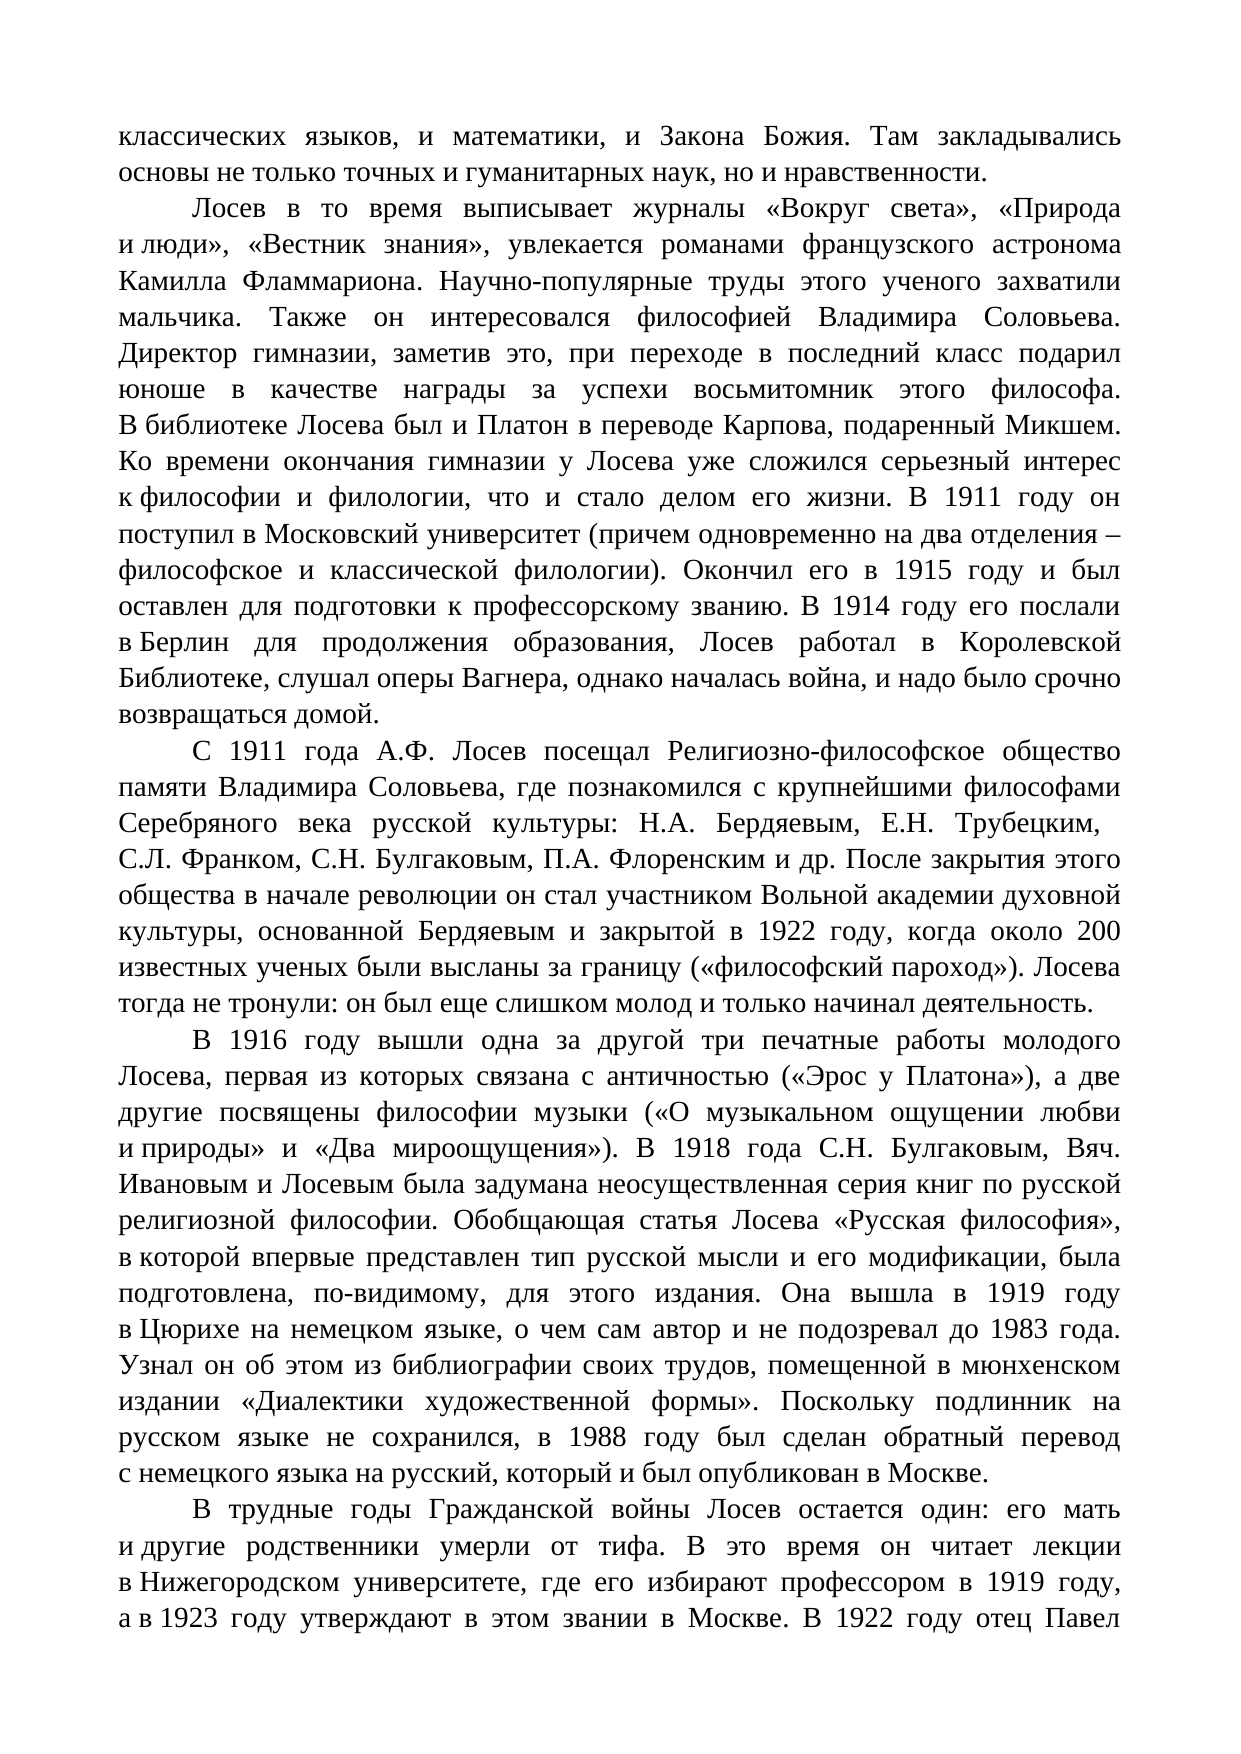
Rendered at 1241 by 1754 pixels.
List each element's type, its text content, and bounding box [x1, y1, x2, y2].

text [118, 1492, 1122, 1634]
text С 1911 года А.Ф. Лосев посещал Религиозно-философское общество памяти Владимира Соловьева, где познакомился с крупнейшими философами Серебряного века русской культуры: Н.А. Бердяевым, Е.Н. Трубецким, С.Л. Франком, С.Н. Булгаковым, П.А. Флоренским и др. После закрытия этого общества в начале революции он стал участником Вольной академии духовной культуры, основанной Бердяевым и закрытой в 1922 году, когда около 200 известных ученых были высланы за границу («философский пароход»). Лосева тогда не тронули: он был еще слишком молод и только начинал деятельность. [118, 733, 1122, 1019]
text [118, 118, 1122, 188]
text Лосев в то время выписывает журналы «Вокруг света», «Природа и люди», «Вестник знания», увлекается романами французского астронома Камилла Фламмариона. Научно-популярные труды этого ученого захватили мальчика. Также он интересовался философией Владимира Соловьева. Директор гимназии, заметив это, при переходе в последний класс подарил юноше в качестве награды за успехи восьмитомник этого философа. В библиотеке Лосева был и Платон в переводе Карпова, подаренный Микшем. Ко времени окончания гимназии у Лосева уже сложился серьезный интерес к философии и филологии, что и стало делом его жизни. В 1911 году он поступил в Московский университет (причем одновременно на два отделения – философское и классической филологии). Окончил его в 1915 году и был оставлен для подготовки к профессорскому званию. В 1914 году его послали в Берлин для продолжения образования, Лосев работал в Королевской Библиотеке, слушал оперы Вагнера, однако началась война, и надо было срочно возвращаться домой. [118, 190, 1122, 730]
text В 1916 году вышли одна за другой три печатные работы молодого Лосева, первая из которых связана с античностью («Эрос у Платона»), а две другие посвящены философии музыки («О музыкальном ощущении любви и природы» и «Два мироощущения»). В 1918 года С.Н. Булгаковым, Вяч. Ивановым и Лосевым была задумана неосуществленная серия книг по русской религиозной философии. Обобщающая статья Лосева «Русская философия», в которой впервые представлен тип русской мысли и его модификации, была подготовлена, по-видимому, для этого издания. Она вышла в 1919 году в Цюрихе на немецком языке, о чем сам автор и не подозревал до 1983 года. Узнал он об этом из библиографии своих трудов, помещенной в мюнхенском издании «Диалектики художественной формы». Поскольку подлинник на русском языке не сохранился, в 1988 году был сделан обратный перевод с немецкого языка на русский, который и был опубликован в Москве. [118, 1022, 1122, 1489]
